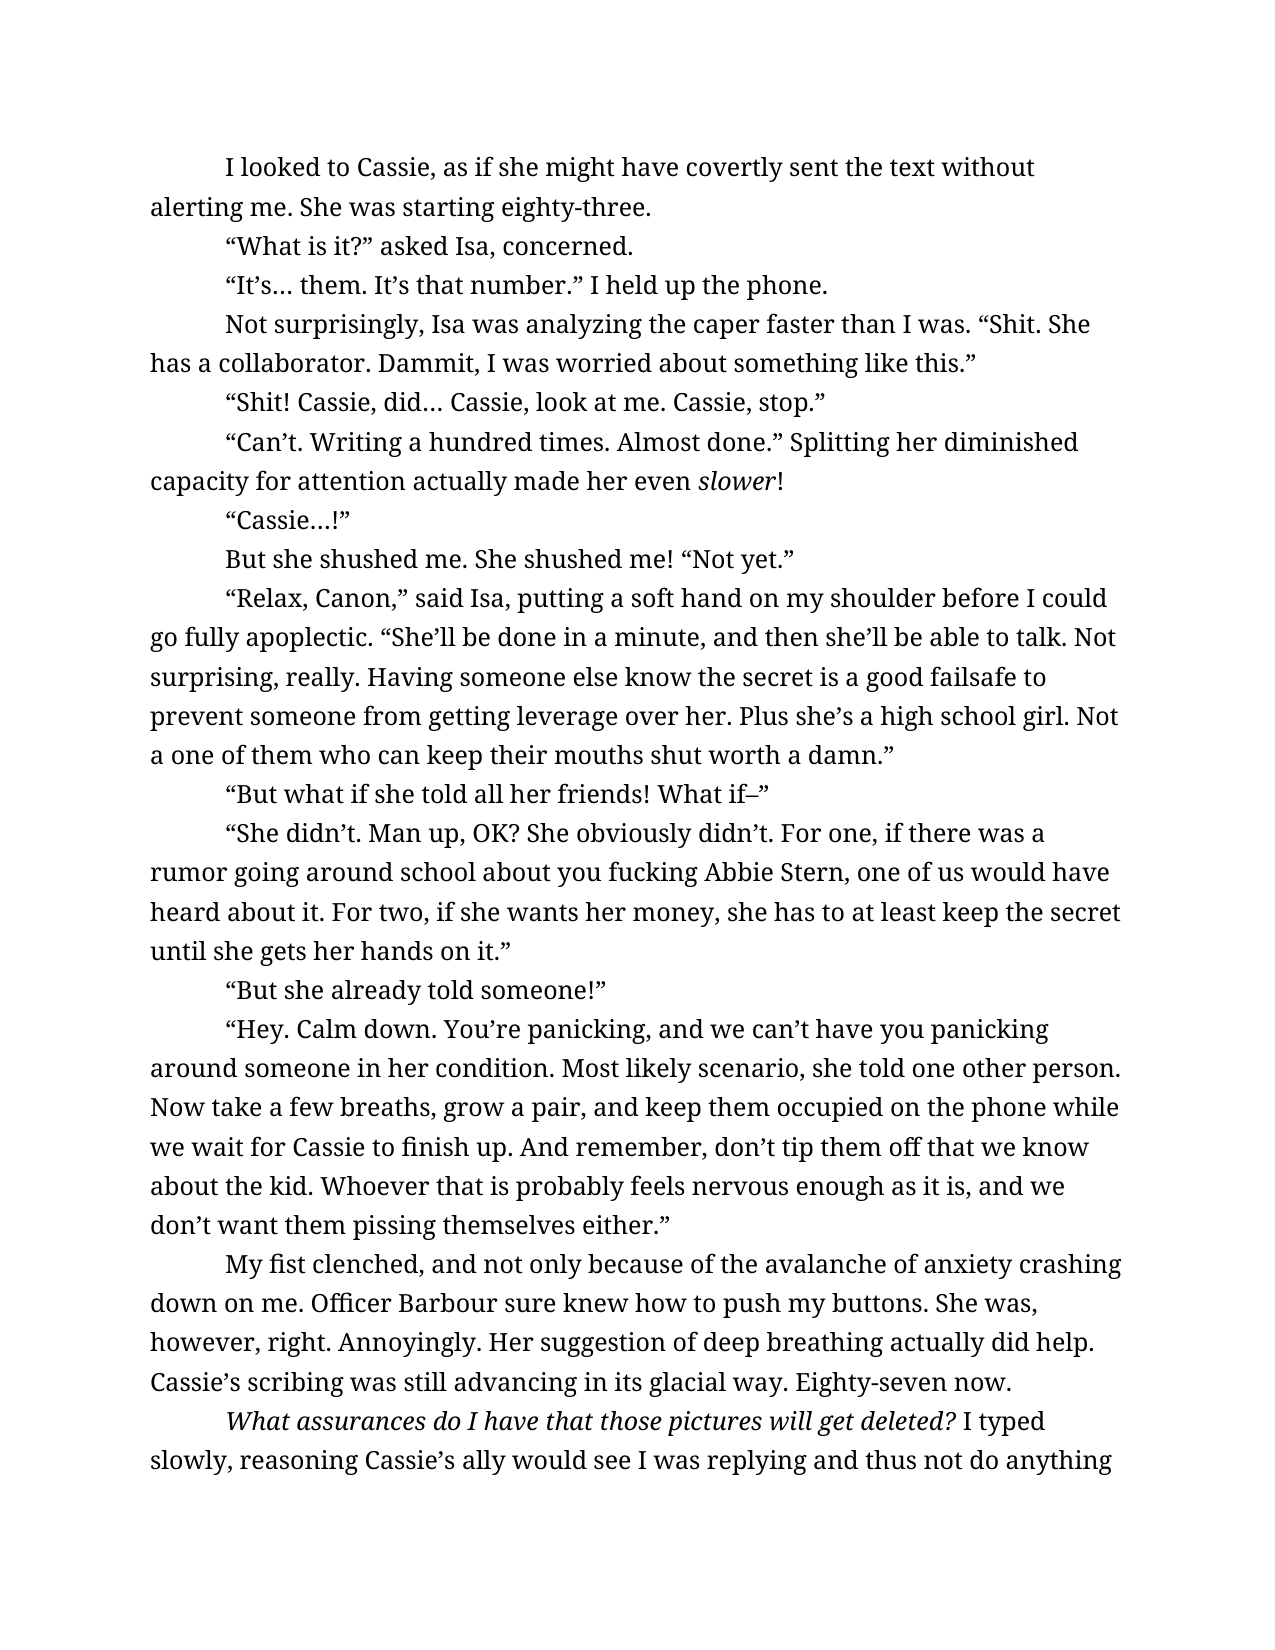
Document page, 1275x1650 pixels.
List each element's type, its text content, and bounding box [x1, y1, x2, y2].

text My fist clenched, and not only because of the avalanche of anxiety crashing down on me. Officer Barbour sure knew how to push my buttons. She was, however, right. Annoyingly. Her suggestion of deep breathing actually did help. Cassie’s scribing was still advancing in its glacial way. Eighty-seven now. [150, 1247, 1125, 1398]
text “Cassie…!” [150, 502, 1125, 537]
text “What is it?” asked Isa, concerned. [150, 228, 1125, 262]
text But she shushed me. She shushed me! “Not yet.” [150, 542, 1125, 576]
text “But what if she told all her friends! What if–” [150, 777, 1125, 811]
text “Relax, Canon,” said Isa, putting a soft hand on my shoulder before I could go fully apoplectic. “She’ll be done in a minute, and then she’ll be able to talk. Not surprising, really. Having someone else know the secret is a good failsafe to prevent someone from getting leverage over her. Plus she’s a high school girl. Not a one of them who can keep their mouths shut worth a damn.” [150, 581, 1125, 772]
text I looked to Cassie, as if she might have covertly sent the text without alerting me. She was starting eighty-three. [150, 150, 1125, 223]
text “But she already told someone!” [150, 972, 1125, 1007]
text “It’s… them. It’s that number.” I held up the phone. [150, 267, 1125, 302]
text “Can’t. Writing a hundred times. Almost done.” Splitting her diminished capacity for attention actually made her even slower! [150, 424, 1125, 497]
text Not surprisingly, Isa was analyzing the caper faster than I was. “Shit. She has a collaborator. Dammit, I was worried about something like this.” [150, 307, 1125, 380]
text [150, 1403, 1125, 1477]
text “Hey. Calm down. You’re panicking, and we can’t have you panicking around someone in her condition. Most likely scenario, she told one other person. Now take a few breaths, grow a pair, and keep them occupied on the phone while we wait for Cassie to finish up. And remember, don’t tip them off that we know about the kid. Whoever that is probably feels nervous enough as it is, and we don’t want them pissing themselves either.” [150, 1012, 1125, 1242]
text “Shit! Cassie, did… Cassie, look at me. Cassie, stop.” [150, 385, 1125, 419]
text “She didn’t. Man up, OK? She obviously didn’t. For one, if there was a rumor going around school about you fucking Abbie Stern, one of us would have heard about it. For two, if she wants her money, she has to at least keep the secret until she gets her hands on it.” [150, 816, 1125, 967]
